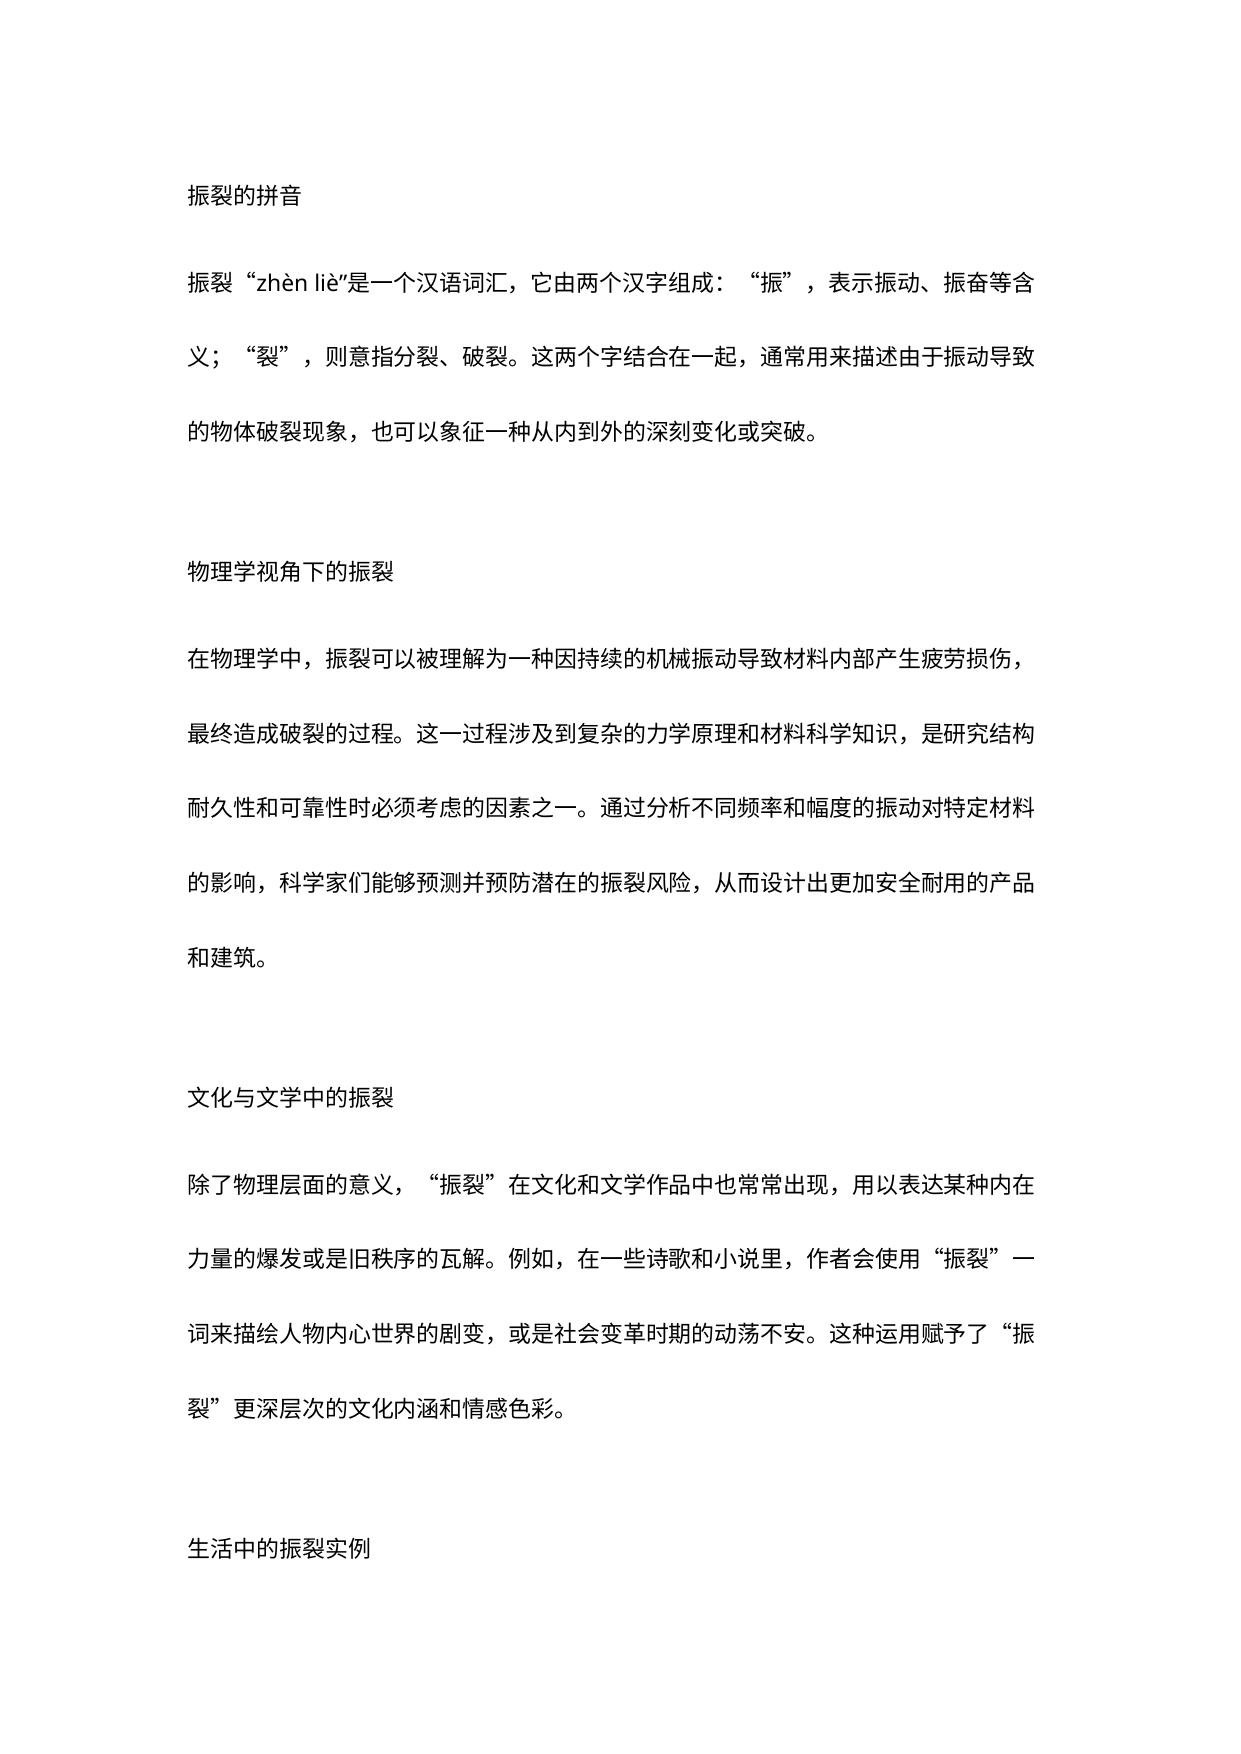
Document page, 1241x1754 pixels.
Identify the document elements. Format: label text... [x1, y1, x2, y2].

text 振裂的拼音 [187, 162, 1053, 227]
text 物理学视角下的振裂 [187, 538, 1053, 603]
text 振裂“zhèn liè”是一个汉语词汇，它由两个汉字组成：“振”，表示振动、振奋等含义；“裂”，则意指分裂、破裂。这两个字结合在一起，通常用来描述由于振动导致的物体破裂现象，也可以象征一种从内到外的深刻变化或突破。 [187, 248, 1053, 463]
text 除了物理层面的意义，“振裂”在文化和文学作品中也常常出现，用以表达某种内在力量的爆发或是旧秩序的瓦解。例如，在一些诗歌和小说里，作者会使用“振裂”一词来描绘人物内心世界的剧变，或是社会变革时期的动荡不安。这种运用赋予了“振裂”更深层次的文化内涵和情感色彩。 [187, 1151, 1053, 1440]
text 生活中的振裂实例 [187, 1515, 1053, 1580]
text 文化与文学中的振裂 [187, 1064, 1053, 1129]
text 在物理学中，振裂可以被理解为一种因持续的机械振动导致材料内部产生疲劳损伤，最终造成破裂的过程。这一过程涉及到复杂的力学原理和材料科学知识，是研究结构耐久性和可靠性时必须考虑的因素之一。通过分析不同频率和幅度的振动对特定材料的影响，科学家们能够预测并预防潜在的振裂风险，从而设计出更加安全耐用的产品和建筑。 [187, 625, 1053, 989]
